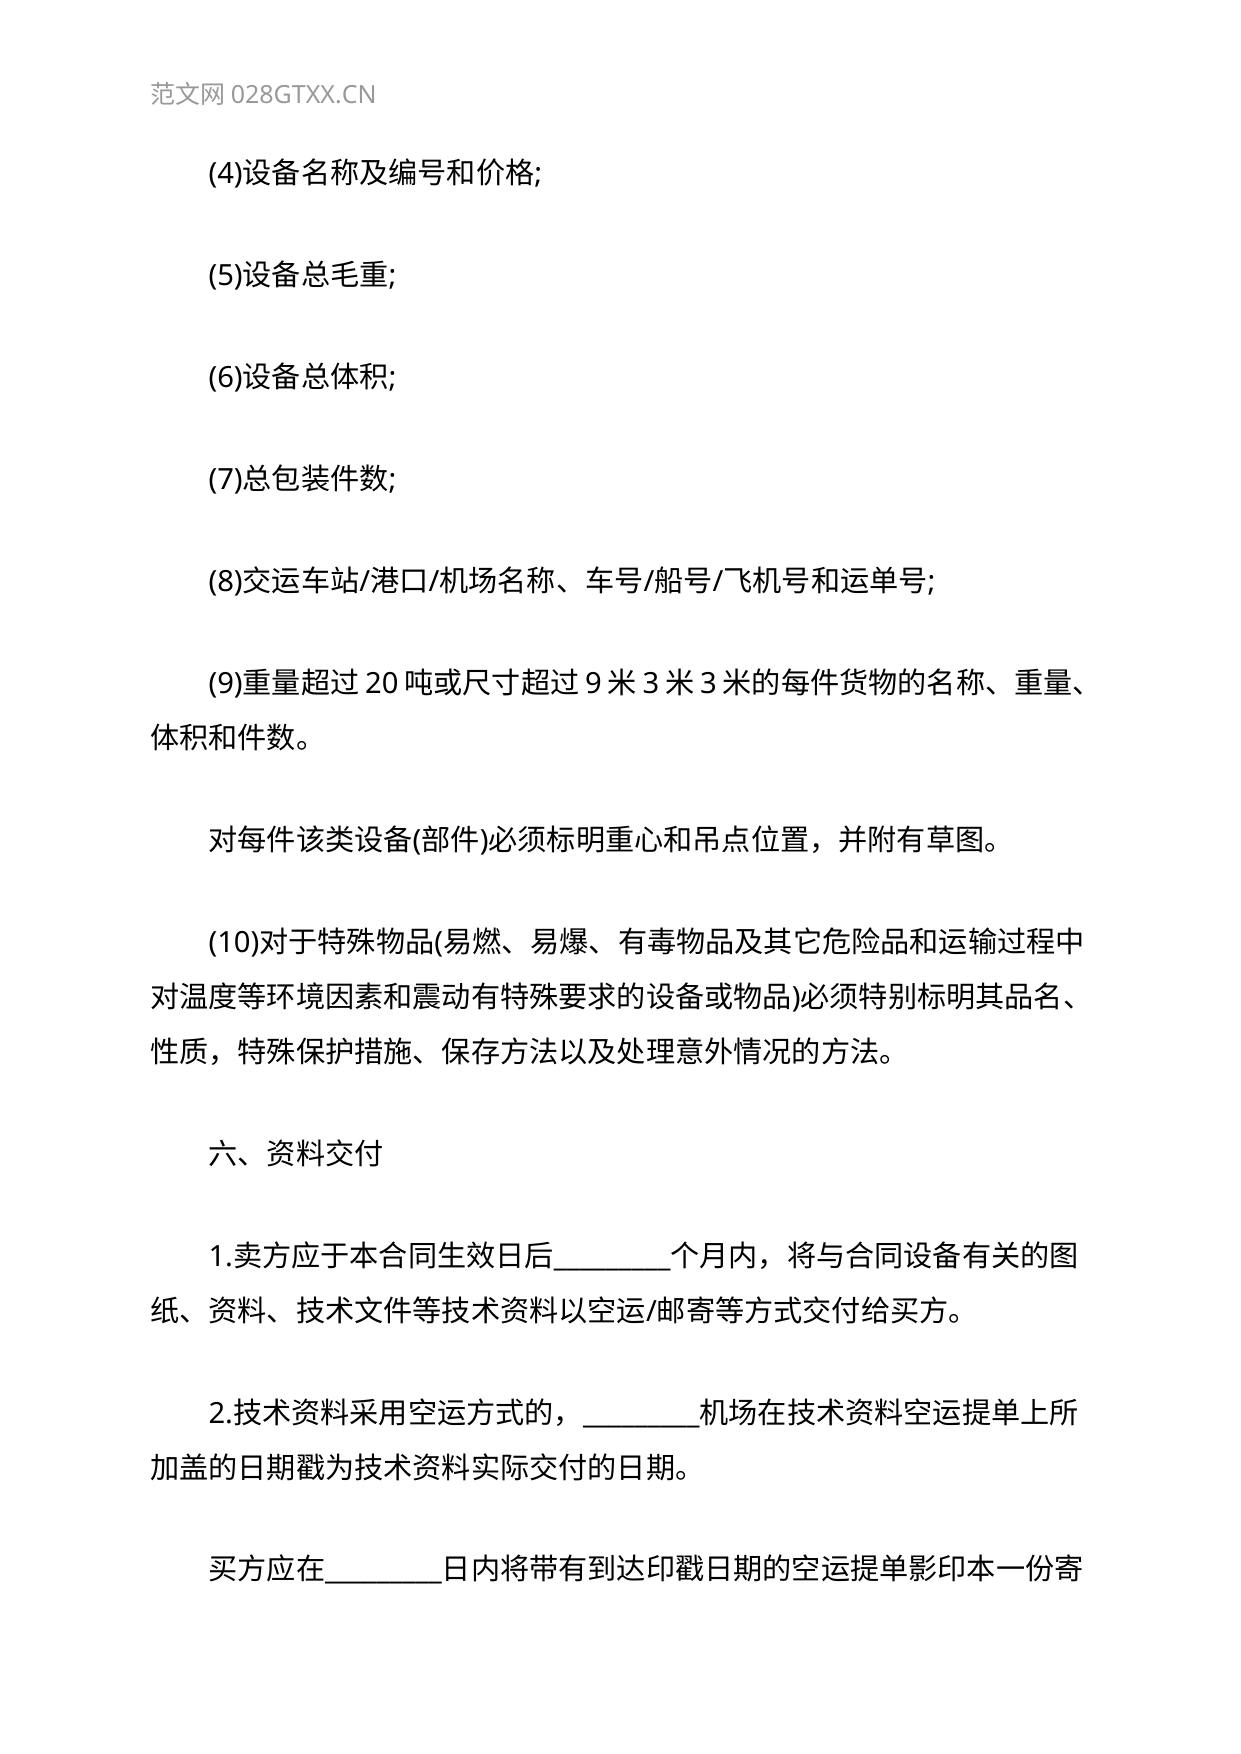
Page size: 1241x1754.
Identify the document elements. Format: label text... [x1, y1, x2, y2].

text 2.技术资料采用空运方式的，_________机场在技术资料空运提单上所加盖的日期戳为技术资料实际交付的日期。 [150, 1389, 1090, 1486]
text (7)总包装件数; [150, 456, 1090, 498]
text (9)重量超过20吨或尺寸超过9米3米3米的每件货物的名称、重量、体积和件数。 [150, 660, 1090, 757]
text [150, 1546, 1090, 1588]
text 1.卖方应于本合同生效日后_________个月内，将与合同设备有关的图纸、资料、技术文件等技术资料以空运/邮寄等方式交付给买方。 [150, 1232, 1090, 1329]
text (4)设备名称及编号和价格; [150, 150, 1090, 192]
text (5)设备总毛重; [150, 252, 1090, 294]
text (8)交运车站/港口/机场名称、车号/船号/飞机号和运单号; [150, 558, 1090, 600]
text (6)设备总体积; [150, 354, 1090, 396]
text 对每件该类设备(部件)必须标明重心和吊点位置，并附有草图。 [150, 817, 1090, 859]
text 六、资料交付 [150, 1130, 1090, 1173]
text (10)对于特殊物品(易燃、易爆、有毒物品及其它危险品和运输过程中对温度等环境因素和震动有特殊要求的设备或物品)必须特别标明其品名、性质，特殊保护措施、保存方法以及处理意外情况的方法。 [150, 919, 1090, 1071]
